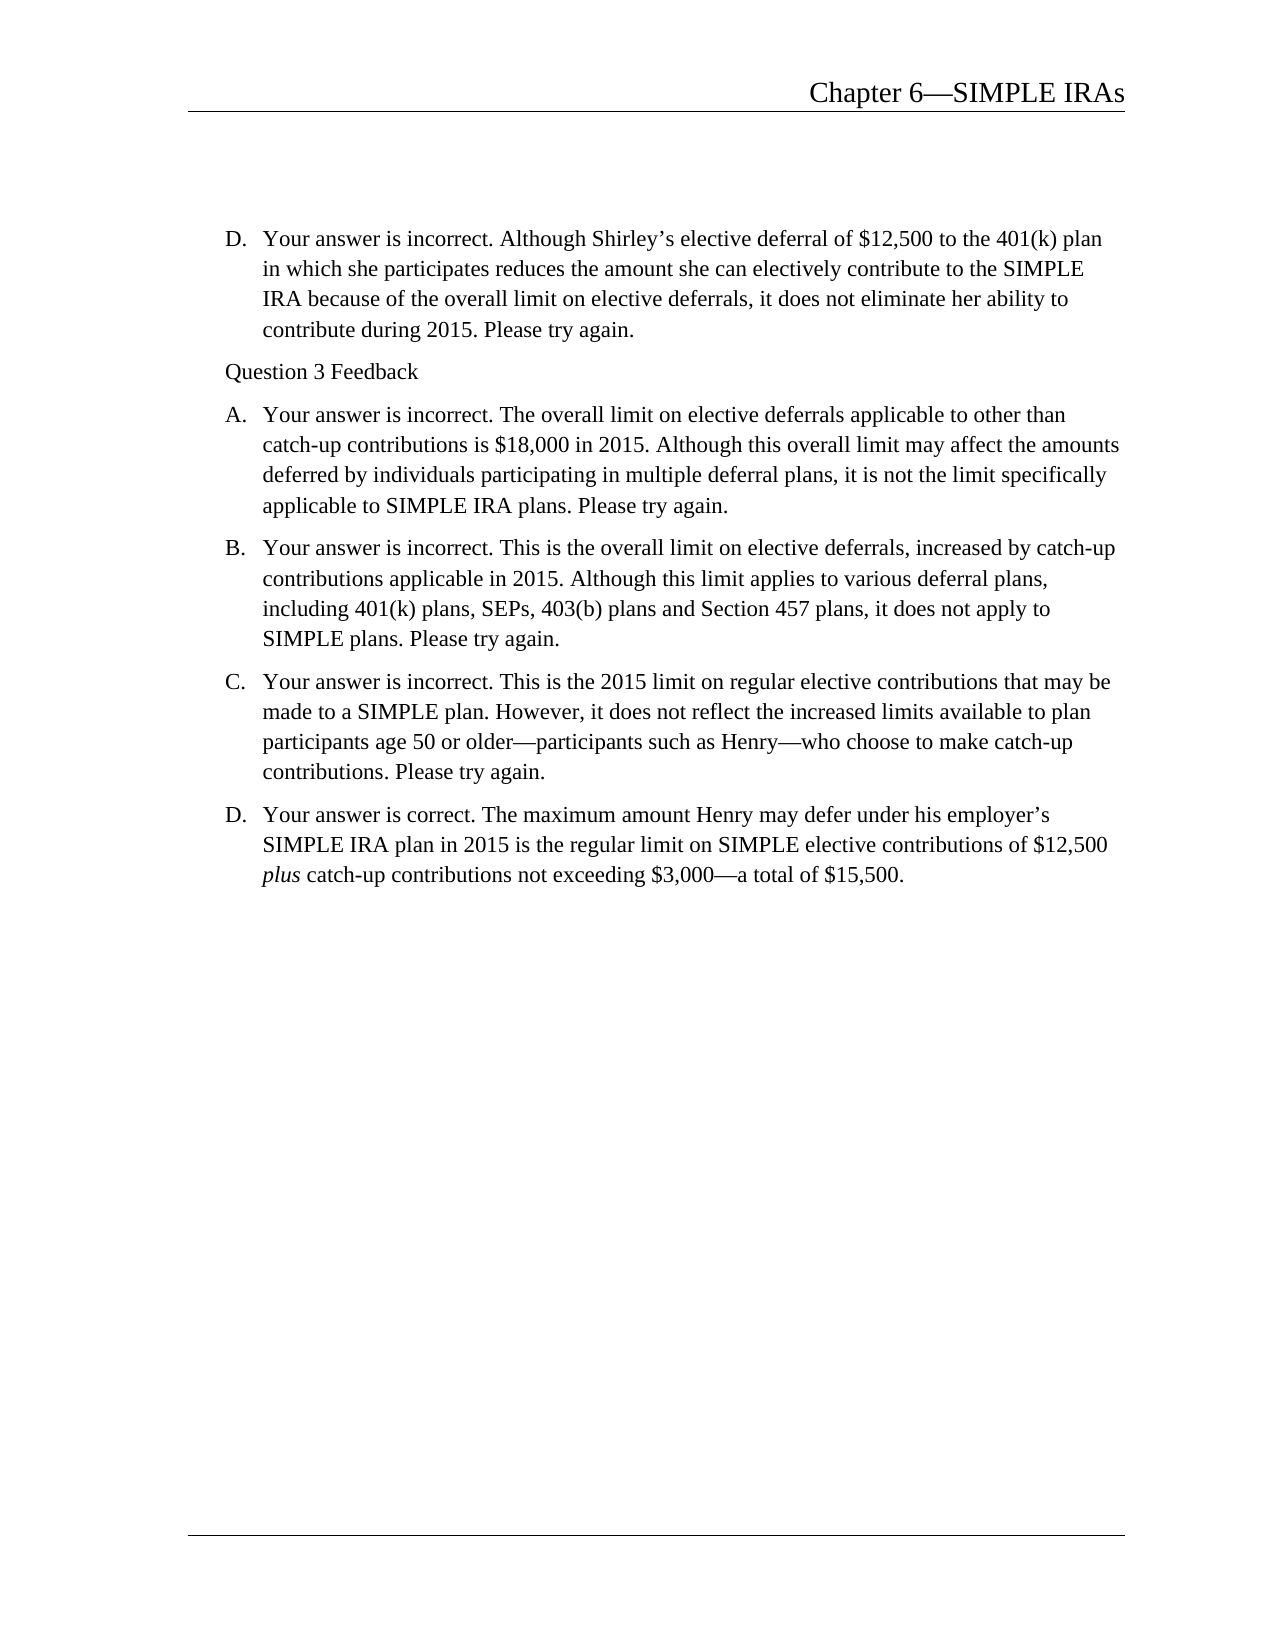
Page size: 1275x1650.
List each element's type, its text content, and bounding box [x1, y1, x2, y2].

list Your answer is incorrect. This is the overall limit on elective deferrals, increased by catch-up contributions applicable in 2015. Although this limit applies to various deferral plans, including 401(k) plans, SEPs, 403(b) plans and Section 457 plans, it does not apply to SIMPLE plans. Please try again. [225, 534, 1125, 651]
list Your answer is correct. The maximum amount Henry may defer under his employer’s SIMPLE IRA plan in 2015 is the regular limit on SIMPLE elective contributions of $12,500 plus catch-up contributions not exceeding $3,000—a total of $15,500. [225, 801, 1125, 888]
list Your answer is incorrect. The overall limit on elective deferrals applicable to other than catch-up contributions is $18,000 in 2015. Although this overall limit may affect the amounts deferred by individuals participating in multiple deferral plans, it is not the limit specifically applicable to SIMPLE IRA plans. Please try again. [225, 401, 1125, 518]
list Your answer is incorrect. This is the 2015 limit on regular elective contributions that may be made to a SIMPLE plan. However, it does not reflect the increased limits available to plan participants age 50 or older—participants such as Henry—who choose to make catch-up contributions. Please try again. [225, 668, 1125, 785]
text Question 3 Feedback [225, 358, 1125, 385]
list Your answer is incorrect. Although Shirley’s elective deferral of $12,500 to the 401(k) plan in which she participates reduces the amount she can electively contribute to the SIMPLE IRA because of the overall limit on elective deferrals, it does not eliminate her ability to contribute during 2015. Please try again. [225, 225, 1125, 342]
